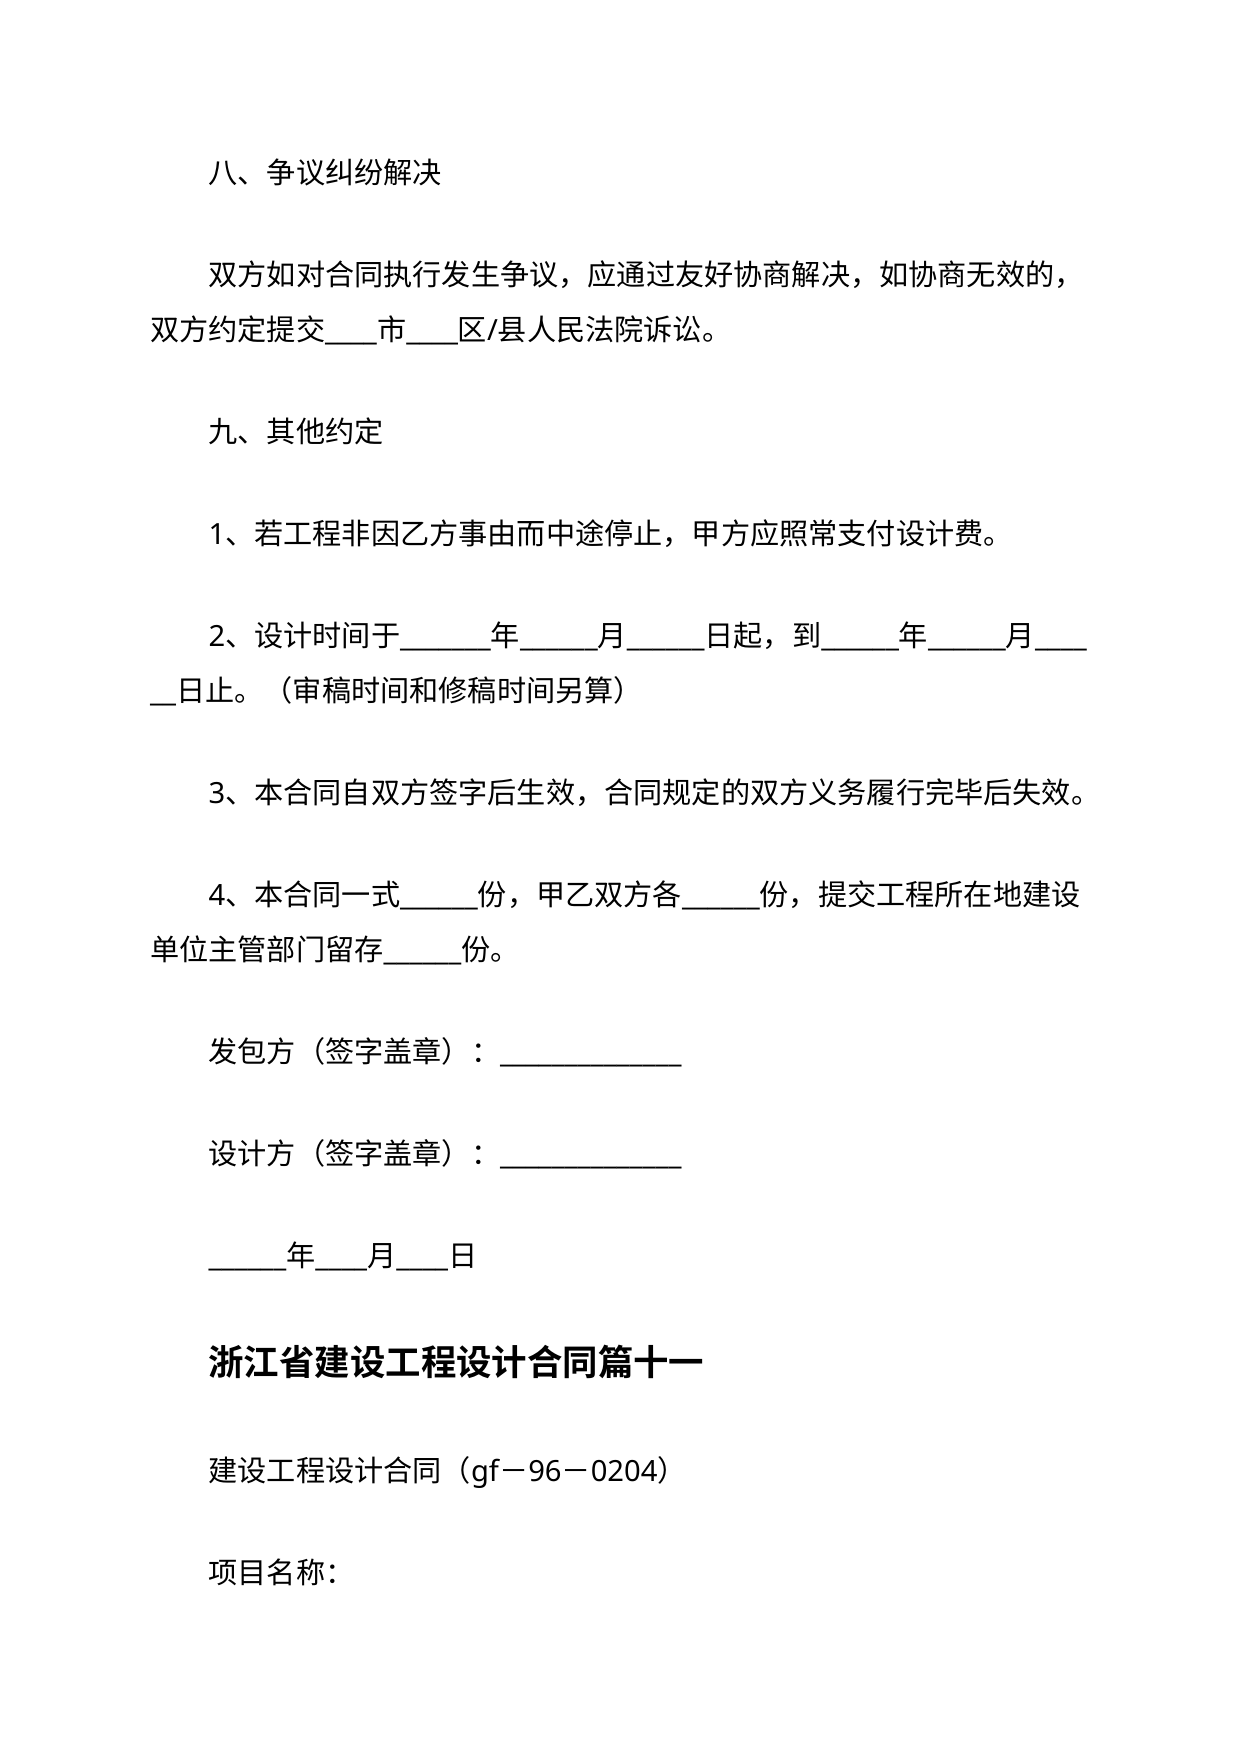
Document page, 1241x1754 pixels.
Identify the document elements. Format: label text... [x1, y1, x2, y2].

text ______年____月____日 [150, 1232, 1090, 1275]
text 4、本合同一式______份，甲乙双方各______份，提交工程所在地建设单位主管部门留存______份。 [150, 871, 1090, 969]
text 八、争议纠纷解决 [150, 150, 1090, 192]
text 建设工程设计合同（gf－96－0204） [150, 1448, 1090, 1490]
text 项目名称： [150, 1550, 1090, 1592]
text 双方如对合同执行发生争议，应通过友好协商解决，如协商无效的，双方约定提交____市____区/县人民法院诉讼。 [150, 252, 1090, 349]
text 九、其他约定 [150, 409, 1090, 451]
text 发包方（签字盖章）：______________ [150, 1028, 1090, 1071]
text 2、设计时间于_______年______月______日起，到______年______月______日止。（审稿时间和修稿时间另算） [150, 612, 1090, 710]
text 浙江省建设工程设计合同篇十一 [150, 1334, 1090, 1386]
text 3、本合同自双方签字后生效，合同规定的双方义务履行完毕后失效。 [150, 769, 1090, 812]
text 1、若工程非因乙方事由而中途停止，甲方应照常支付设计费。 [150, 510, 1090, 553]
text 设计方（签字盖章）：______________ [150, 1130, 1090, 1173]
